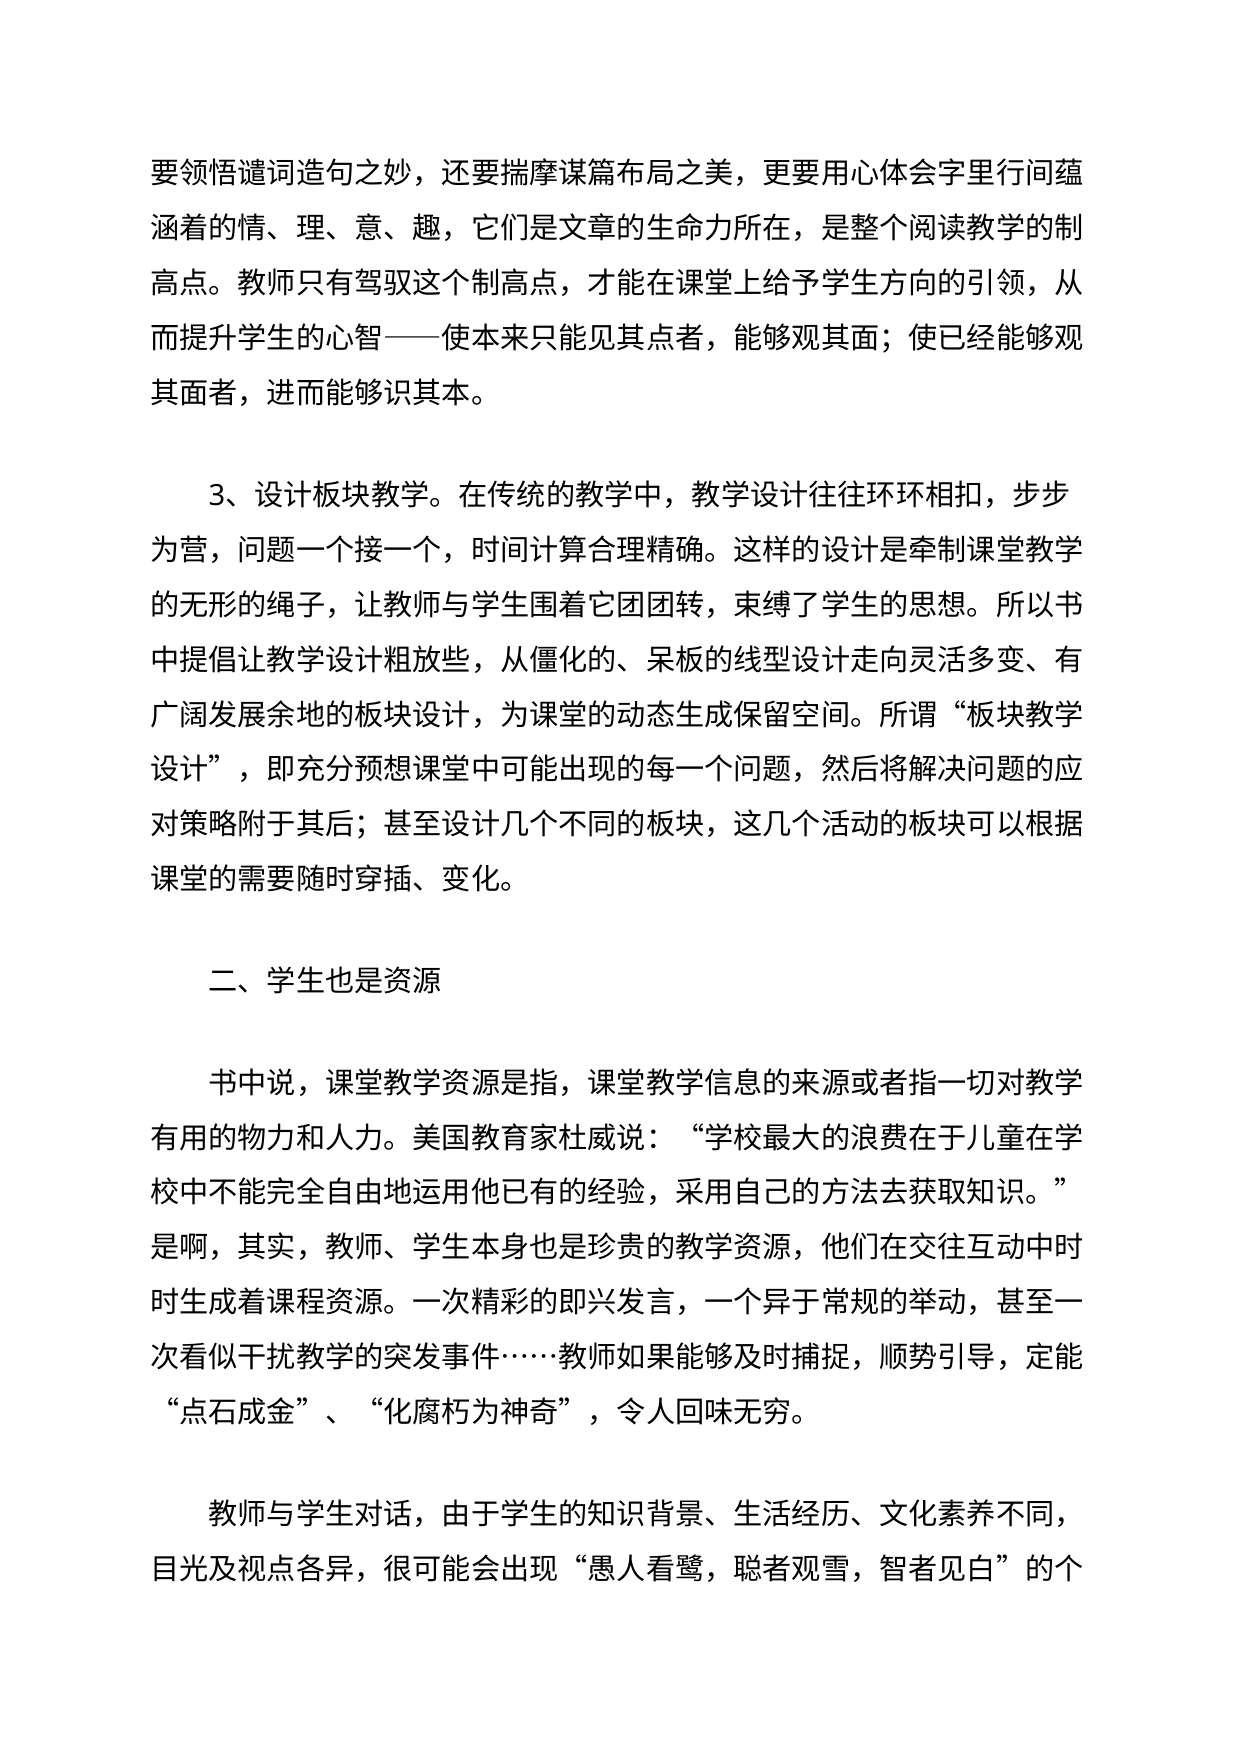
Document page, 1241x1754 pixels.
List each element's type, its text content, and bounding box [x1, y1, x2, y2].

text 3、设计板块教学。在传统的教学中，教学设计往往环环相扣，步步为营，问题一个接一个，时间计算合理精确。这样的设计是牵制课堂教学的无形的绳子，让教师与学生围着它团团转，束缚了学生的思想。所以书中提倡让教学设计粗放些，从僵化的、呆板的线型设计走向灵活多变、有广阔发展余地的板块设计，为课堂的动态生成保留空间。所谓“板块教学设计”，即充分预想课堂中可能出现的每一个问题，然后将解决问题的应对策略附于其后；甚至设计几个不同的板块，这几个活动的板块可以根据课堂的需要随时穿插、变化。 [150, 471, 1090, 898]
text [150, 150, 1090, 412]
text 二、学生也是资源 [150, 957, 1090, 1000]
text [150, 1490, 1090, 1588]
text 书中说，课堂教学资源是指，课堂教学信息的来源或者指一切对教学有用的物力和人力。美国教育家杜威说：“学校最大的浪费在于儿童在学校中不能完全自由地运用他已有的经验，采用自己的方法去获取知识。”是啊，其实，教师、学生本身也是珍贵的教学资源，他们在交往互动中时时生成着课程资源。一次精彩的即兴发言，一个异于常规的举动，甚至一次看似干扰教学的突发事件……教师如果能够及时捕捉，顺势引导，定能“点石成金”、“化腐朽为神奇”，令人回味无穷。 [150, 1059, 1090, 1431]
